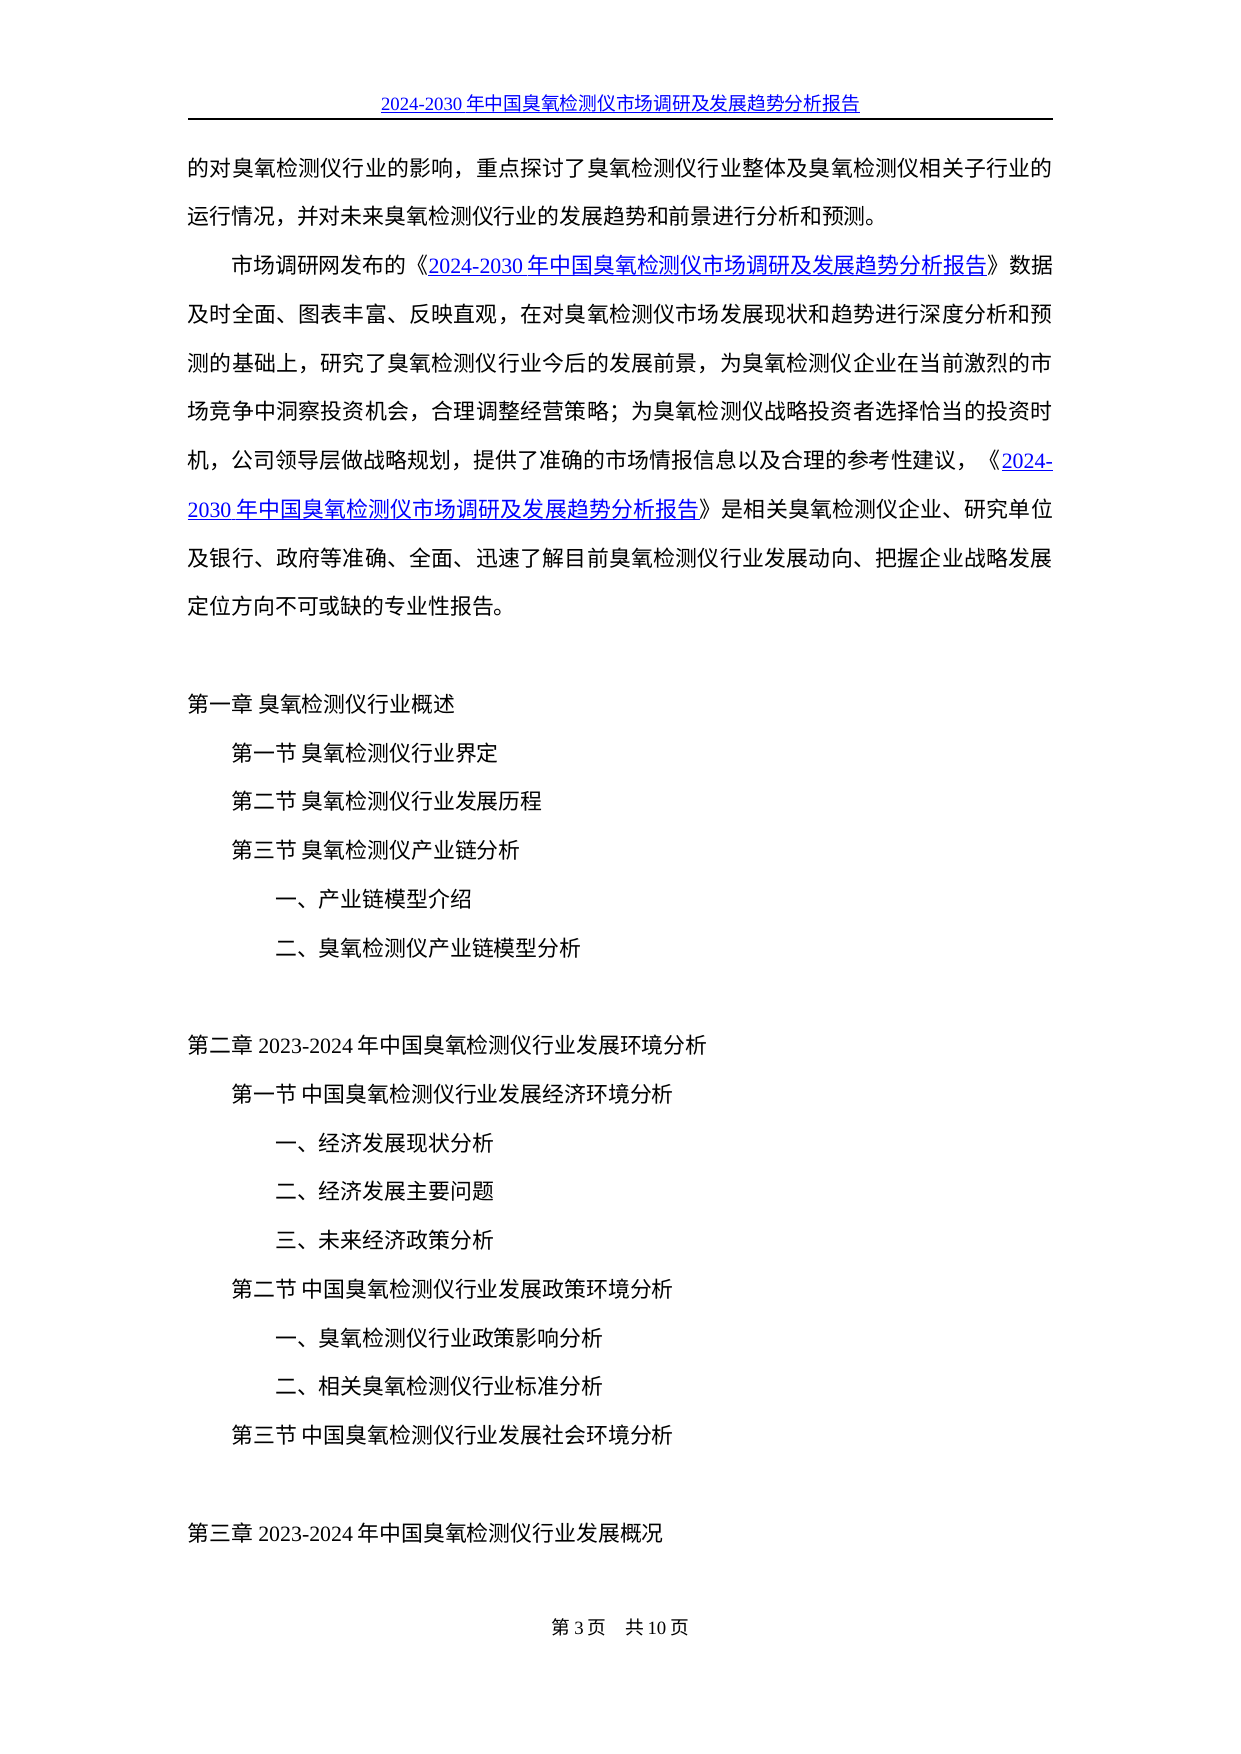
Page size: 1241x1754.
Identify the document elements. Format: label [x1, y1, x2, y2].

text [187, 150, 1053, 1548]
